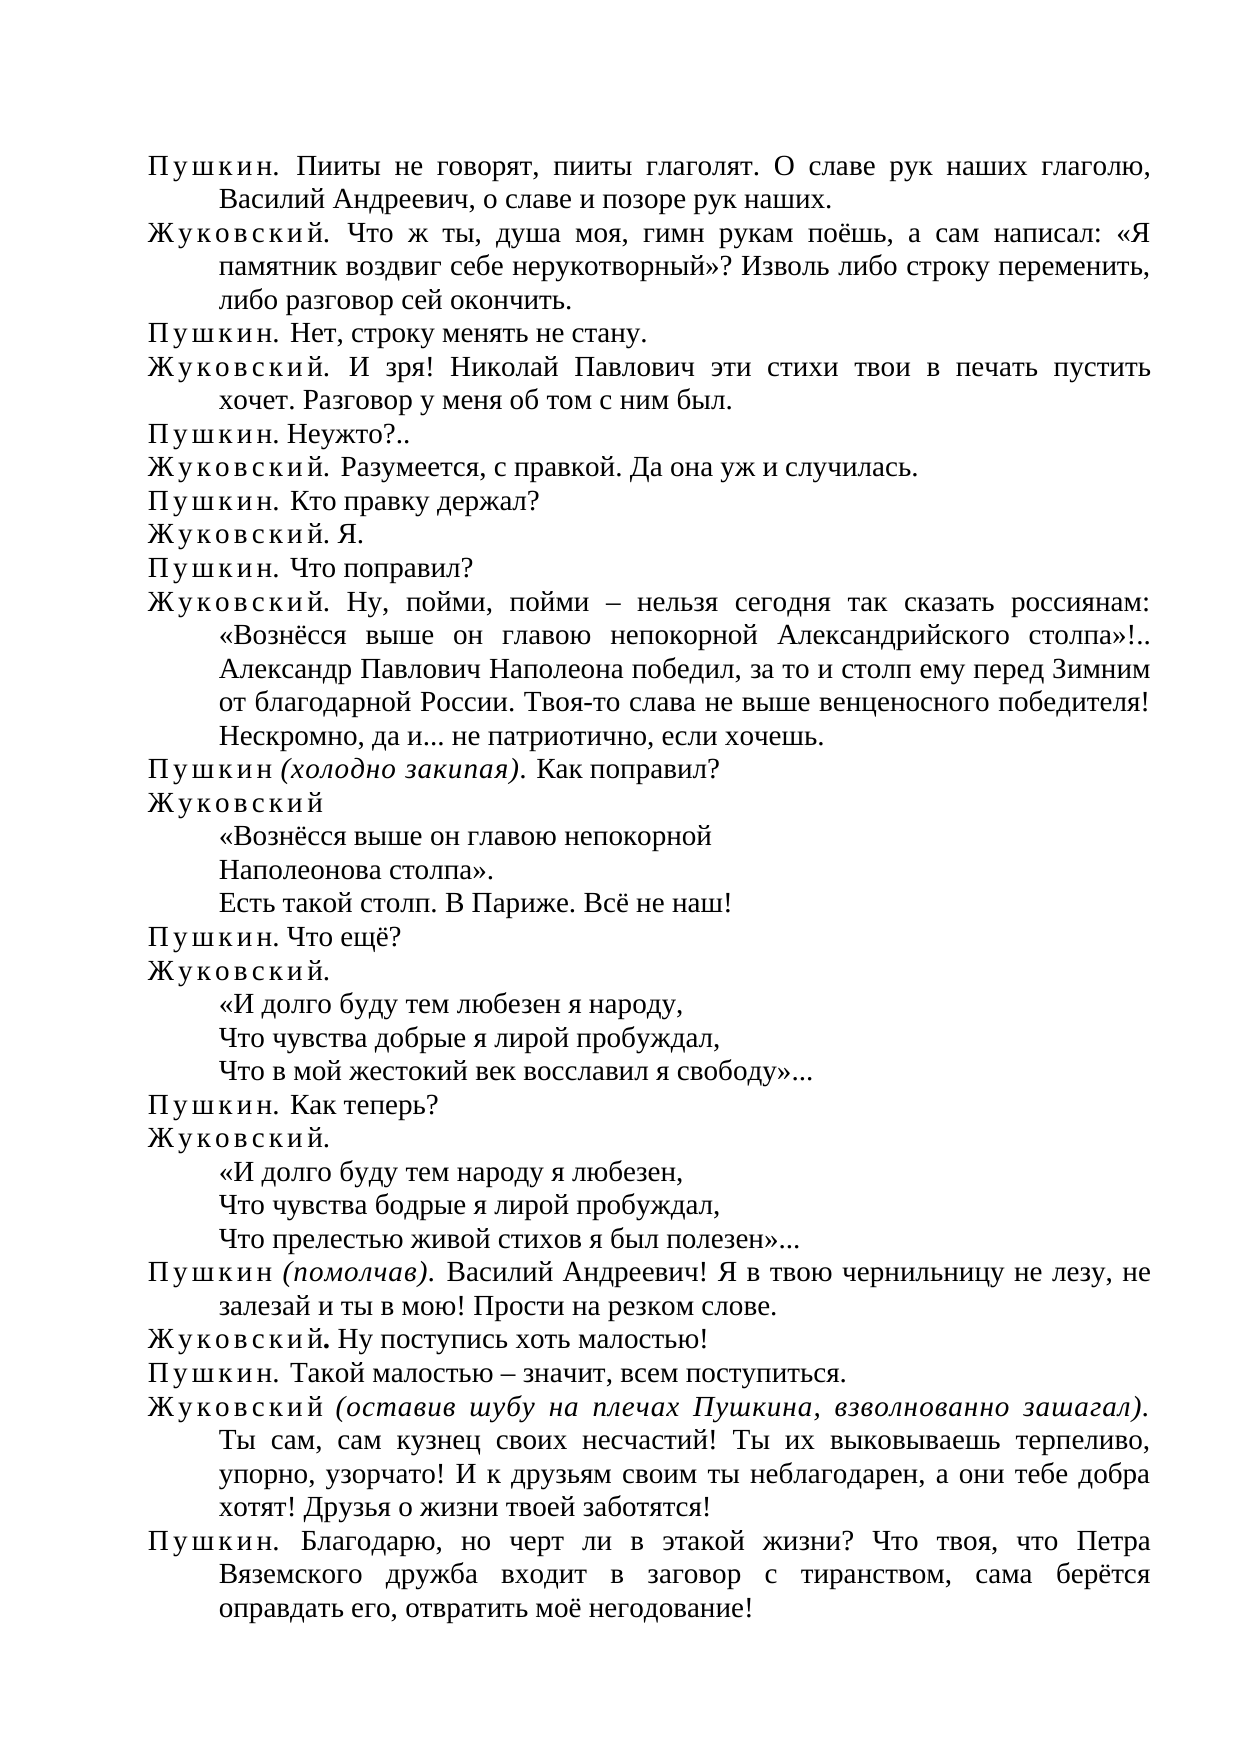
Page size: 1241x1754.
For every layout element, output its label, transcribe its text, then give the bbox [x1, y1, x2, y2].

text Пушкин. Нет, строку менять не стану. [148, 315, 1152, 349]
text Что в мой жестокий век восславил я свободу»... [218, 1053, 1152, 1087]
text Жуковский [148, 785, 1152, 818]
text Пушкин. Благодарю, но черт ли в этакой жизни? Что твоя, что Петра Вяземского дружба входит в заговор с тиранством, сама берётся оправдать его, отвратить моё негодование! [148, 1523, 1152, 1623]
text Жуковский. Разумеется, с правкой. Да она уж и случилась. [148, 449, 1152, 483]
text Жуковский. И зря! Николай Павлович эти стихи твои в печать пустить хочет. Разговор у меня об том с ним был. [148, 349, 1152, 416]
text Жуковский. [148, 1120, 1152, 1154]
text Пушкин. Такой малостью – значит, всем поступиться. [148, 1355, 1152, 1389]
text Жуковский. [148, 953, 1152, 986]
text Пушкин. Как теперь? [148, 1087, 1152, 1120]
text Жуковский. Ну, пойми, пойми – нельзя сегодня так сказать россиянам: «Вознёсся выше он главою непокорной Александрийского столпа»!.. Александр Павлович Наполеона победил, за то и столп ему перед Зимним от благодарной России. Твоя-то слава не выше венценосного победителя! Нескромно, да и... не патриотично, если хочешь. [148, 584, 1152, 751]
text Жуковский. Что ж ты, душа моя, гимн рукам поёшь, а сам написал: «Я памятник воздвиг себе нерукотворный»? Изволь либо строку переменить, либо разговор сей окончить. [148, 215, 1152, 315]
text «И долго буду тем народу я любезен, [218, 1154, 1152, 1187]
text Пушкин. Пииты не говорят, пииты глаголят. О славе рук наших глаголю, Василий Андреевич, о славе и позоре рук наших. [148, 148, 1152, 215]
text Жуковский. Ну поступись хоть малостью! [148, 1322, 1152, 1355]
text «Вознёсся выше он главою непокорной [218, 818, 1152, 852]
text Жуковский. Я. [148, 517, 1152, 550]
text Пушкин. Кто правку держал? [148, 483, 1152, 517]
text Пушкин (помолчав). Василий Андреевич! Я в твою чернильницу не лезу, не залезай и ты в мою! Прости на резком слове. [148, 1254, 1152, 1322]
text Пушкин (холодно закипая). Как поправил? [148, 751, 1152, 785]
text Что чувства добрые я лирой пробуждал, [218, 1020, 1152, 1053]
text «И долго буду тем любезен я народу, [218, 986, 1152, 1020]
text Есть такой столп. В Париже. Всё не наш! [218, 886, 1152, 919]
text Что прелестью живой стихов я был полезен»... [218, 1221, 1152, 1254]
text Жуковский (оставив шубу на плечах Пушкина, взволнованно зашагал). Ты сам, сам кузнец своих несчастий! Ты их выковываешь терпеливо, упорно, узорчато! И к друзьям своим ты неблагодарен, а они тебе добра хотят! Друзья о жизни твоей заботятся! [148, 1389, 1152, 1523]
text Пушкин. Что поправил? [148, 550, 1152, 584]
text Пушкин. Что ещё? [148, 919, 1152, 953]
text Пушкин. Неужто?.. [148, 416, 1152, 449]
text Наполеонова столпа». [218, 852, 1152, 886]
text Что чувства бодрые я лирой пробуждал, [218, 1187, 1152, 1221]
